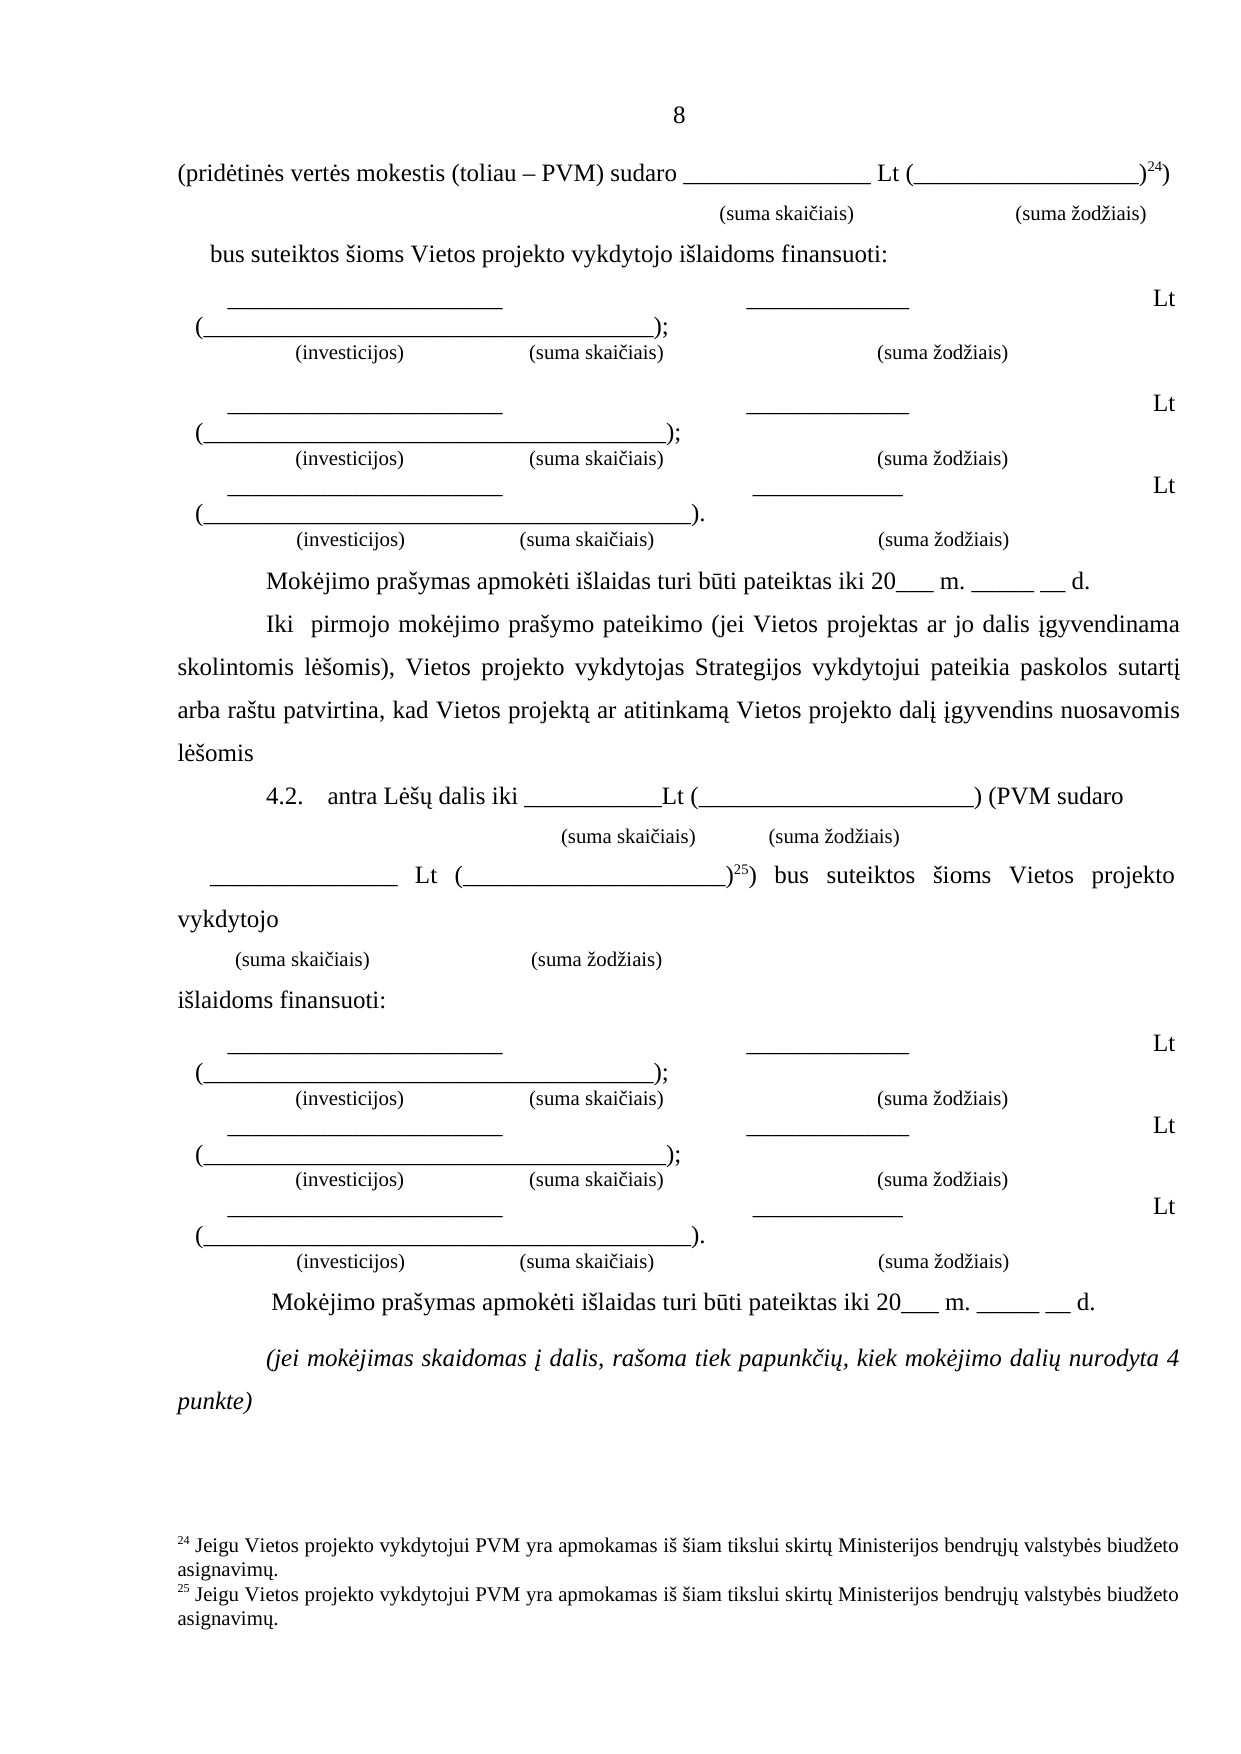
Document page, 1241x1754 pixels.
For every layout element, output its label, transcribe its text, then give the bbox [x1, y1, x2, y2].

text ______________________ _____________ Lt (____________________________________); [195, 283, 1175, 340]
text ______________________ _____________ Lt (____________________________________); [195, 1028, 1175, 1086]
text (investicijos) (suma skaičiais) (suma žodžiais) [195, 527, 1175, 551]
text ______________________ ____________ Lt (_______________________________________). [195, 470, 1175, 527]
text (investicijos) (suma skaičiais) (suma žodžiais) [195, 1249, 1175, 1273]
text ______________________ _____________ Lt (_____________________________________); [195, 388, 1175, 446]
text bus suteiktos šioms Vietos projekto vykdytojo išlaidoms finansuoti: [177, 239, 1175, 268]
text (investicijos) (suma skaičiais) (suma žodžiais) [195, 446, 1175, 470]
text (investicijos) (suma skaičiais) (suma žodžiais) [195, 1086, 1175, 1110]
text Iki pirmojo mokėjimo prašymo pateikimo (jei Vietos projektas ar jo dalis įgyvendinama skolintomis lėšomis), Vietos projekto vykdytojas Strategijos vykdytojui pateikia paskolos sutartį arba raštu patvirtina, kad Vietos projektą ar atitinkamą Vietos projekto dalį įgyvendins nuosavomis lėšomis [177, 609, 1181, 767]
text (investicijos) (suma skaičiais) (suma žodžiais) [195, 1167, 1175, 1191]
text ______________________ _____________ Lt (_____________________________________); [195, 1110, 1175, 1167]
text (suma skaičiais) (suma žodžiais) [177, 947, 1175, 971]
text Mokėjimo prašymas apmokėti išlaidas turi būti pateiktas iki 20___ m. _____ __ d. [177, 1287, 1181, 1316]
list išlaidoms finansuoti: [177, 985, 1181, 1014]
text (jei mokėjimas skaidomas į dalis, rašoma tiek papunkčių, kiek mokėjimo dalių nurodyta 4 punkte) [177, 1343, 1181, 1415]
text Mokėjimo prašymas apmokėti išlaidas turi būti pateiktas iki 20___ m. _____ __ d. [177, 566, 1181, 594]
text _______________ Lt (_____________________)) bus suteiktos šioms Vietos projekto vykdytojo [177, 861, 1175, 932]
text ______________________ ____________ Lt (_______________________________________). [195, 1191, 1175, 1249]
text (pridėtinės vertės mokestis (toliau – PVM) sudaro _______________ Lt (__________________)) [177, 158, 1181, 187]
text (investicijos) (suma skaičiais) (suma žodžiais) [195, 340, 1175, 364]
text 4.2. antra Lėšų dalis iki ___________Lt (______________________) (PVM sudaro [177, 781, 1181, 810]
text (suma skaičiais) (suma žodžiais) [195, 824, 1175, 848]
text (suma skaičiais) (suma žodžiais) [177, 201, 1175, 225]
